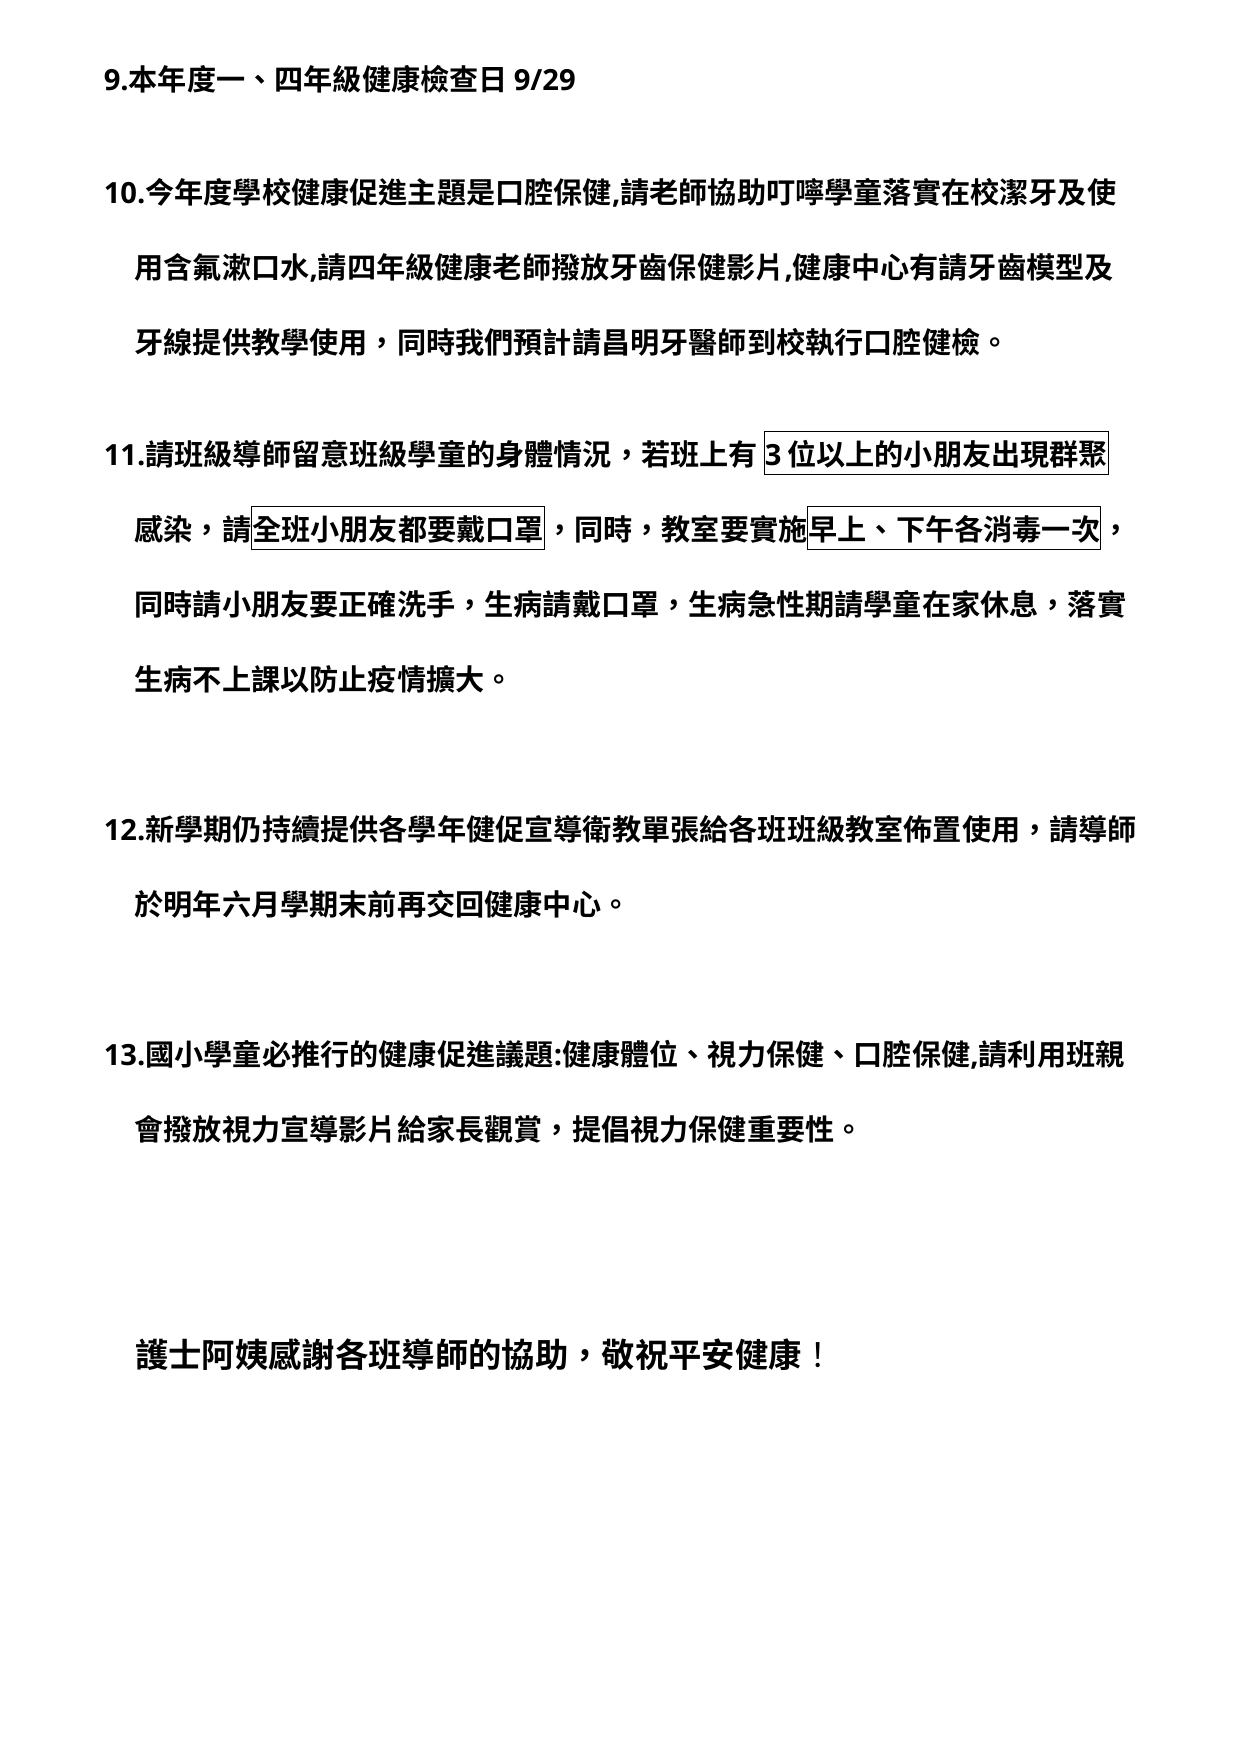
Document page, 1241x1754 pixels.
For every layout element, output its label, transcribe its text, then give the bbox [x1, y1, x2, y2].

text 12.新學期仍持續提供各學年健促宣導衛教單張給各班班級教室佈置使用，請導師於明年六月學期末前再交回健康中心。 [103, 791, 1137, 941]
text 9.本年度一、四年級健康檢查日9/29 [103, 41, 1137, 116]
text 護士阿姨感謝各班導師的協助，敬祝平安健康！ [103, 1316, 1137, 1391]
text 11.請班級導師留意班級學童的身體情況，若班上有3位以上的小朋友出現群聚感染，請全班小朋友都要戴口罩，同時，教室要實施早上、下午各消毒一次，同時請小朋友要正確洗手，生病請戴口罩，生病急性期請學童在家休息，落實生病不上課以防止疫情擴大。 [103, 416, 1137, 716]
text 10.今年度學校健康促進主題是口腔保健,請老師協助叮嚀學童落實在校潔牙及使用含氟漱口水,請四年級健康老師撥放牙齒保健影片,健康中心有請牙齒模型及牙線提供教學使用，同時我們預計請昌明牙醫師到校執行口腔健檢。 [103, 153, 1137, 378]
text 13.國小學童必推行的健康促進議題:健康體位、視力保健、口腔保健,請利用班親會撥放視力宣導影片給家長觀賞，提倡視力保健重要性。 [103, 1016, 1137, 1166]
